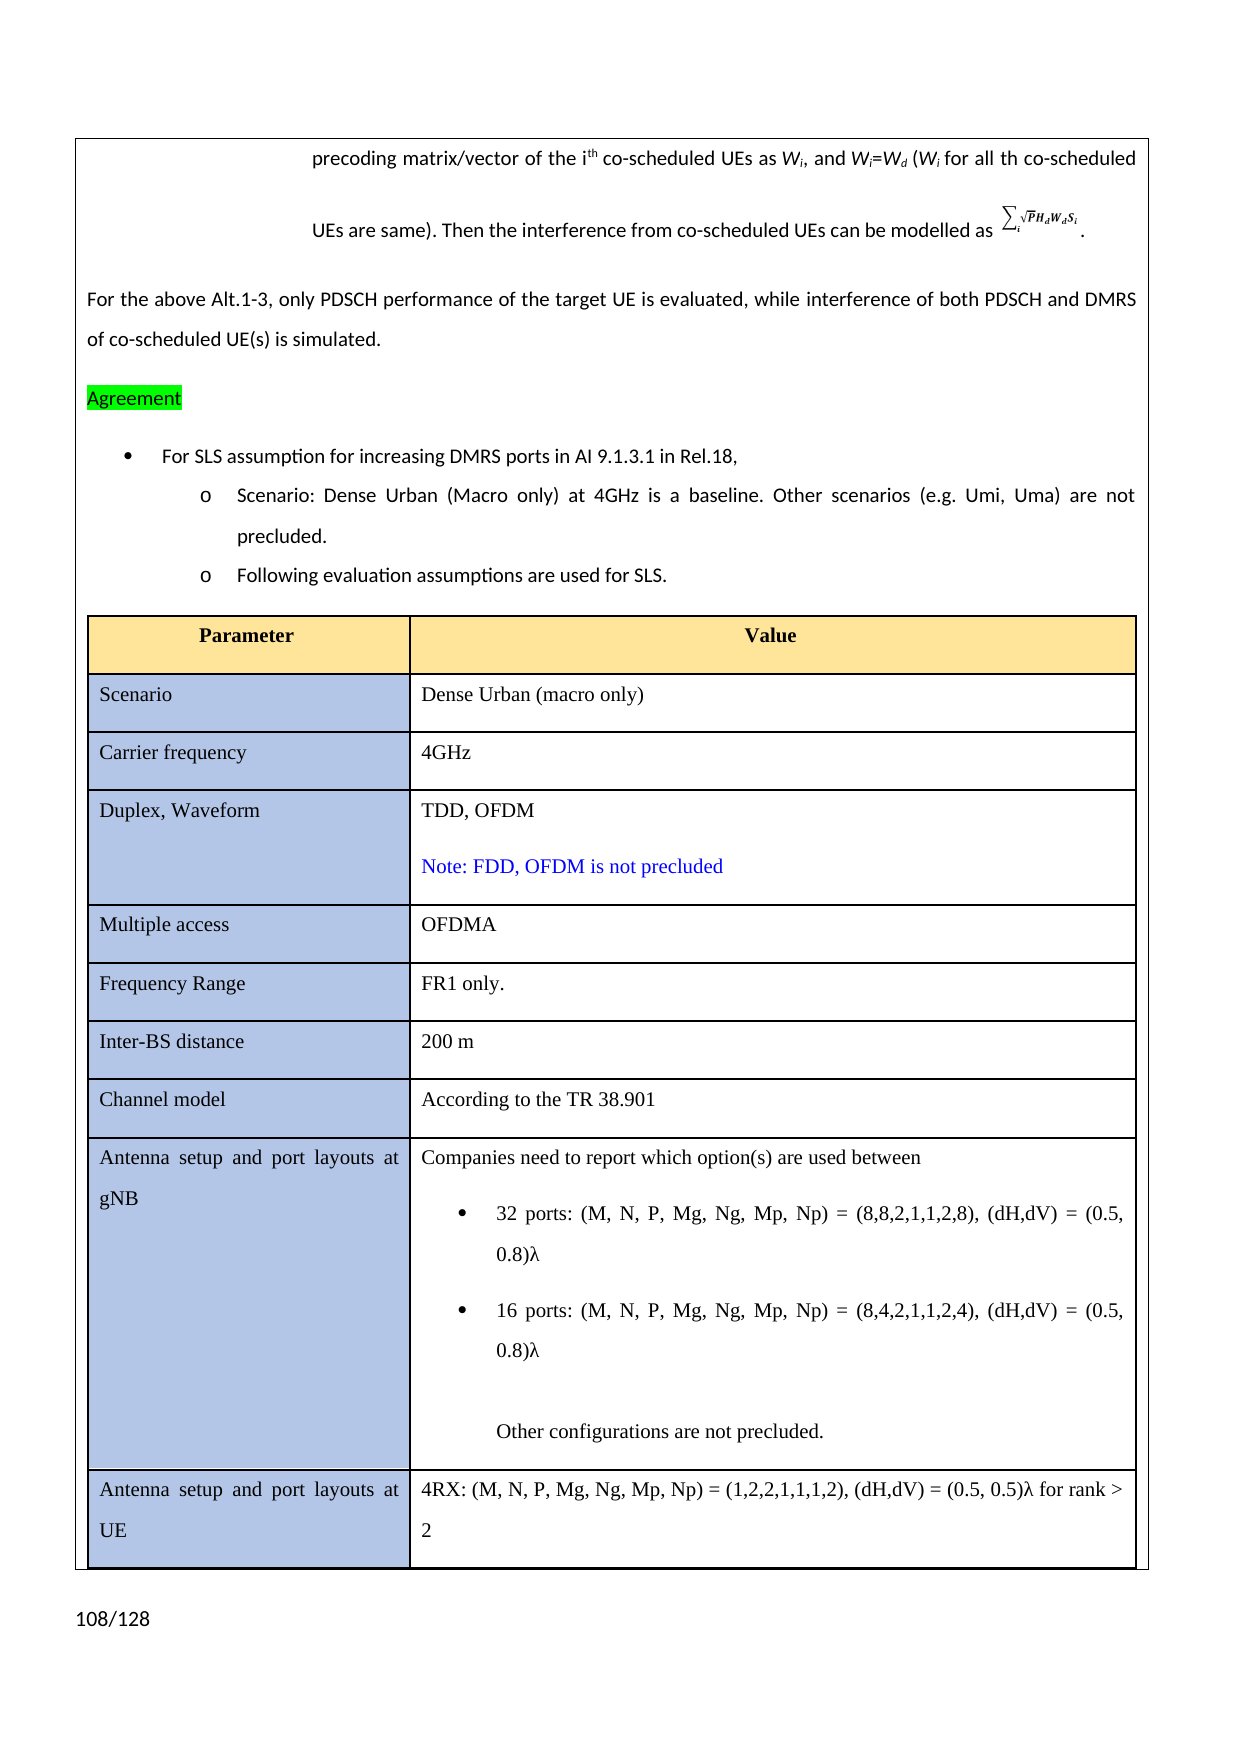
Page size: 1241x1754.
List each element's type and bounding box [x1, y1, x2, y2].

picture [998, 198, 1080, 238]
table_header [76, 139, 1148, 1569]
